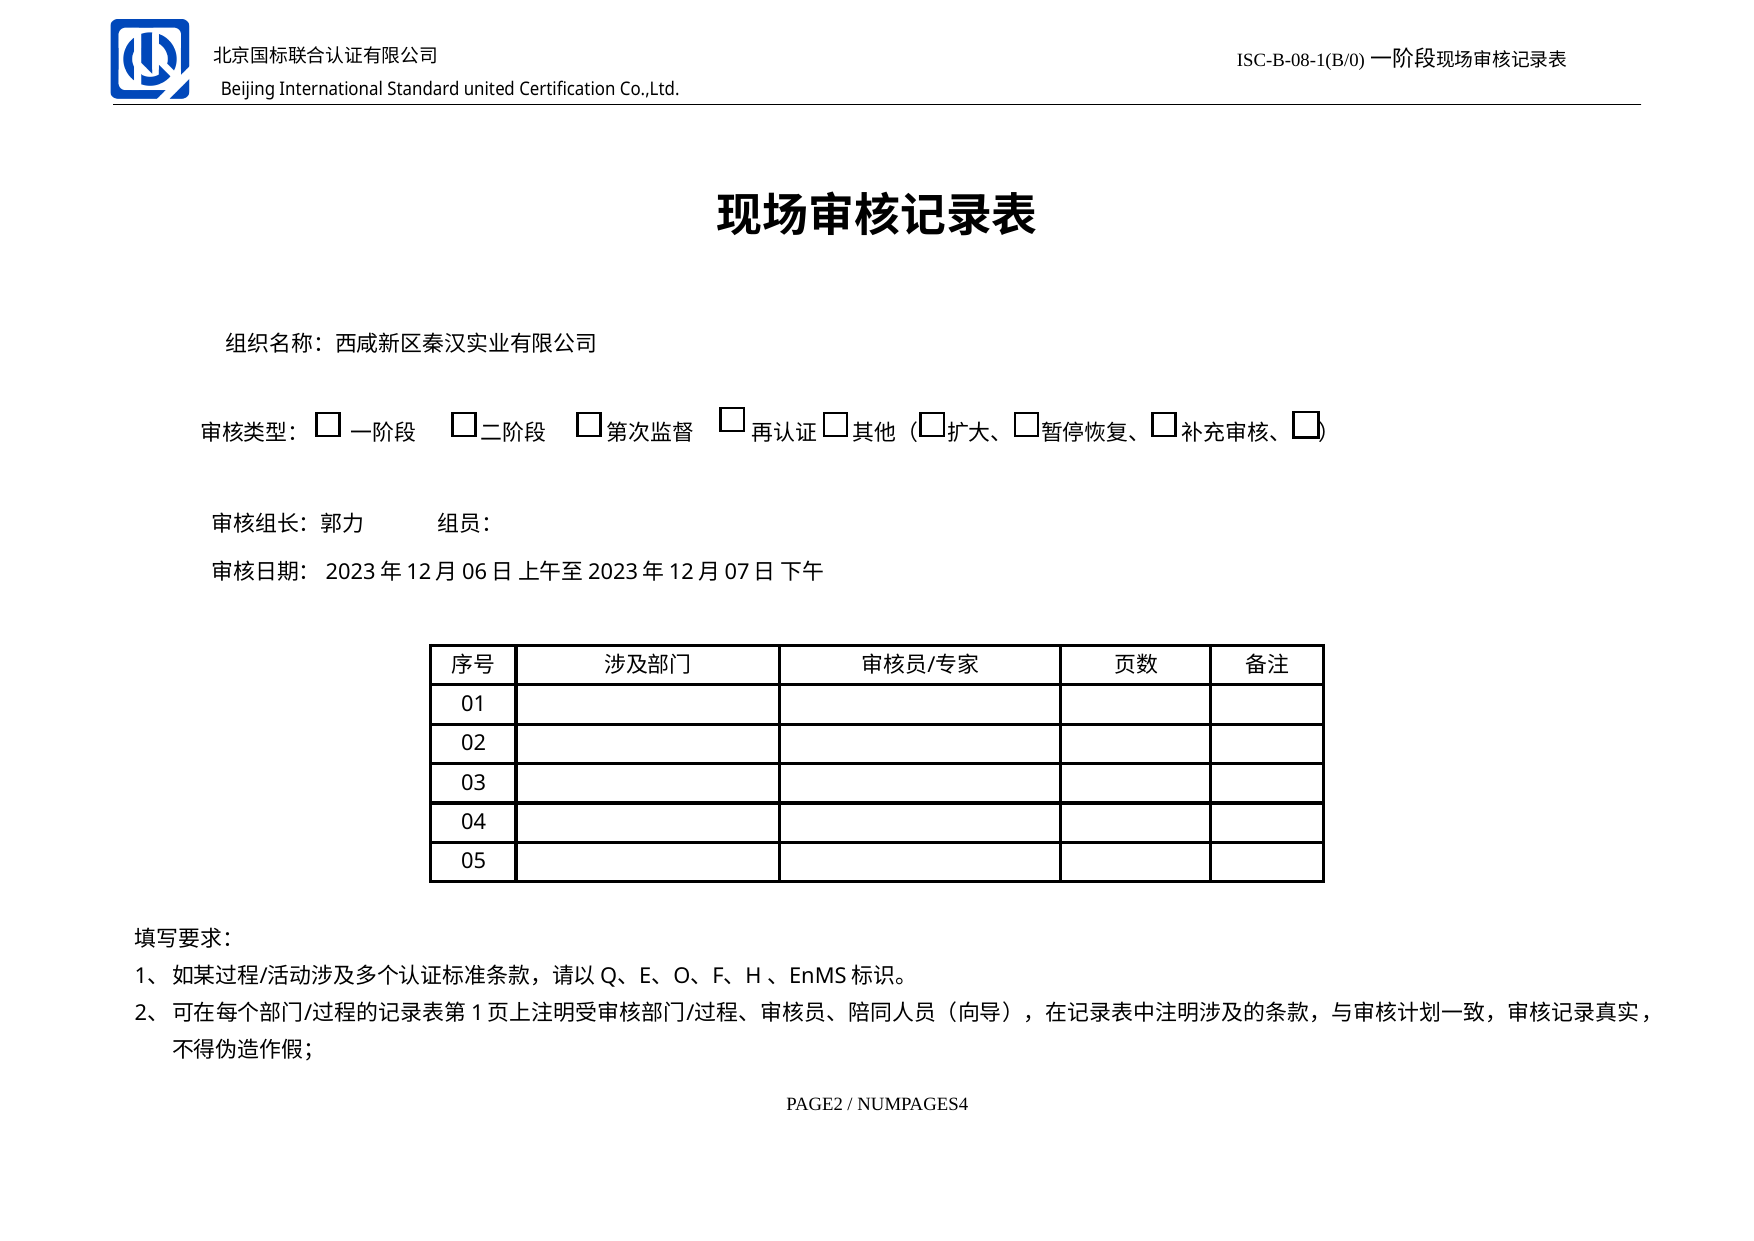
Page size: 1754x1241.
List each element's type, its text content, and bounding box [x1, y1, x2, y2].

table_header 页数 [1062, 647, 1209, 683]
table_cell [518, 726, 778, 762]
table_cell [1062, 844, 1209, 880]
table_header 审核员/专家 [781, 647, 1059, 683]
table_cell [1212, 686, 1322, 723]
table_cell [1212, 726, 1322, 762]
table_cell [518, 765, 778, 801]
table_cell 05 [432, 844, 514, 880]
table_cell [1062, 765, 1209, 801]
table_cell 02 [432, 726, 514, 762]
text 填写要求： [112, 920, 1641, 953]
table_cell 01 [432, 686, 514, 723]
list 如某过程/活动涉及多个认证标准条款，请以Q、E、O、F、H 、EnMS标识。 [134, 957, 1641, 990]
table_cell [518, 805, 778, 841]
table_cell [1062, 726, 1209, 762]
table_cell [781, 765, 1059, 801]
text 现场审核记录表 [112, 163, 1641, 261]
table_cell [781, 726, 1059, 762]
table_cell [1212, 765, 1322, 801]
table_header 涉及部门 [518, 647, 778, 683]
list 可在每个部门/过程的记录表第1页上注明受审核部门/过程、审核员、陪同人员（向导），在记录表中注明涉及的条款，与审核计划一致，审核记录真实，不得伪造作假； [134, 994, 1641, 1064]
table_cell [1062, 805, 1209, 841]
table_cell [781, 686, 1059, 723]
text 审核日期： 2023年12月06日 上午至2023年12月07日 下午 [112, 554, 1641, 587]
table_header 序号 [432, 647, 514, 683]
table_cell [518, 844, 778, 880]
table_cell [1212, 805, 1322, 841]
table_cell [518, 686, 778, 723]
text 审核组长：郭力 组员： [112, 506, 1641, 538]
table_cell 03 [432, 765, 514, 801]
table_cell [1212, 844, 1322, 880]
table_cell [781, 805, 1059, 841]
table_cell 04 [432, 805, 514, 841]
picture [110, 19, 190, 99]
text 审核类型： 一阶段 二阶段 第次监督 再认证 其他（扩大、暂停恢复、补充审核、） [112, 399, 1641, 464]
table_cell [781, 844, 1059, 880]
text 组织名称：西咸新区秦汉实业有限公司 [112, 326, 1641, 358]
table_header 备注 [1212, 647, 1322, 683]
table_cell [1062, 686, 1209, 723]
